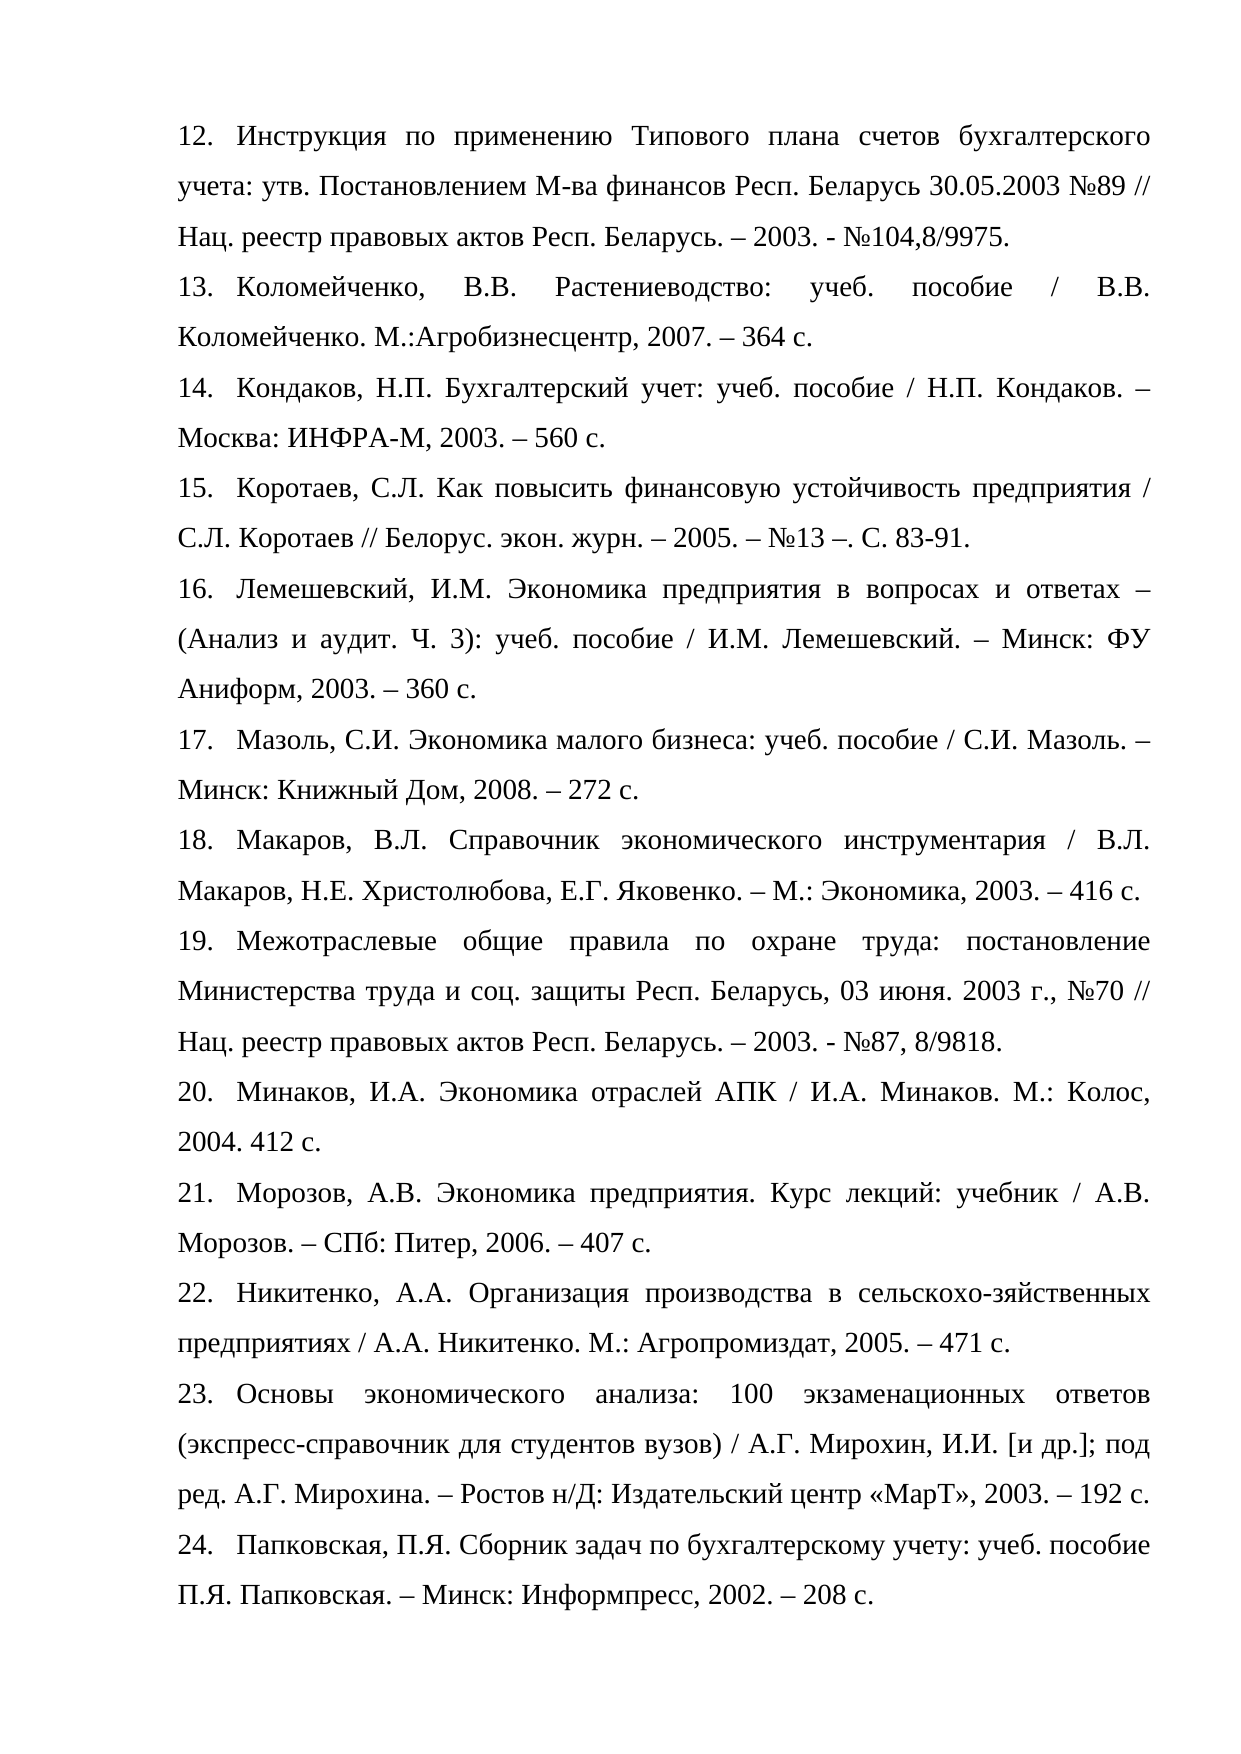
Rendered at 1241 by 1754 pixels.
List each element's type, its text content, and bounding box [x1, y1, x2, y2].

list Коломейченко, В.В. Растениеводство: учеб. пособие / В.В. Коломейченко. М.:Агробизнесцентр, 2007. – 364 с. [177, 269, 1152, 353]
list Коротаев, С.Л. Как повысить финансовую устойчивость предприятия / С.Л. Коротаев // Белорус. экон. журн. – 2005. – №13 –. С. 83-91. [177, 470, 1152, 554]
list Межотраслевые общие правила по охране труда: постановление Министерства труда и соц. защиты Респ. Беларусь, 03 июня. 2003 г., №70 // Нац. реестр правовых актов Респ. Беларусь. – 2003. - №87, 8/9818. [177, 923, 1152, 1057]
list Папковская, П.Я. Сборник задач по бухгалтерскому учету: учеб. пособие П.Я. Папковская. – Минск: Информпресс, 2002. – 208 с. [177, 1527, 1152, 1611]
list Никитенко, А.А. Организация производства в сельскохо-зяйственных предприятиях / А.А. Никитенко. М.: Агропромиздат, 2005. – 471 с. [177, 1275, 1152, 1359]
list Кондаков, Н.П. Бухгалтерский учет: учеб. пособие / Н.П. Кондаков. – Москва: ИНФРА-М, 2003. – 560 с. [177, 370, 1152, 453]
list Минаков, И.А. Экономика отраслей АПК / И.А. Минаков. М.: Колос, 2004. 412 с. [177, 1074, 1152, 1158]
list Макаров, В.Л. Справочник экономического инструментария / В.Л. Макаров, Н.Е. Христолюбова, Е.Г. Яковенко. – М.: Экономика, 2003. – 416 с. [177, 822, 1152, 906]
list Инструкция по применению Типового плана счетов бухгалтерского учета: утв. Постановлением М-ва финансов Респ. Беларусь 30.05.2003 №89 // Нац. реестр правовых актов Респ. Беларусь. – 2003. - №104,8/9975. [177, 118, 1152, 252]
list Мазоль, С.И. Экономика малого бизнеса: учеб. пособие / С.И. Мазоль. – Минск: Книжный Дом, 2008. – 272 с. [177, 722, 1152, 806]
list Лемешевский, И.М. Экономика предприятия в вопросах и ответах – (Анализ и аудит. Ч. 3): учеб. пособие / И.М. Лемешевский. – Минск: ФУ Аниформ, 2003. – 360 с. [177, 571, 1152, 705]
list Основы экономического анализа: 100 экзаменационных ответов (экспресс-справочник для студентов вузов) / А.Г. Мирохин, И.И. [и др.]; под ред. А.Г. Мирохина. – Ростов н/Д: Издательский центр «МарТ», 2003. – 192 с. [177, 1376, 1152, 1510]
list Морозов, А.В. Экономика предприятия. Курс лекций: учебник / А.В. Морозов. – СПб: Питер, 2006. – 407 с. [177, 1175, 1152, 1258]
